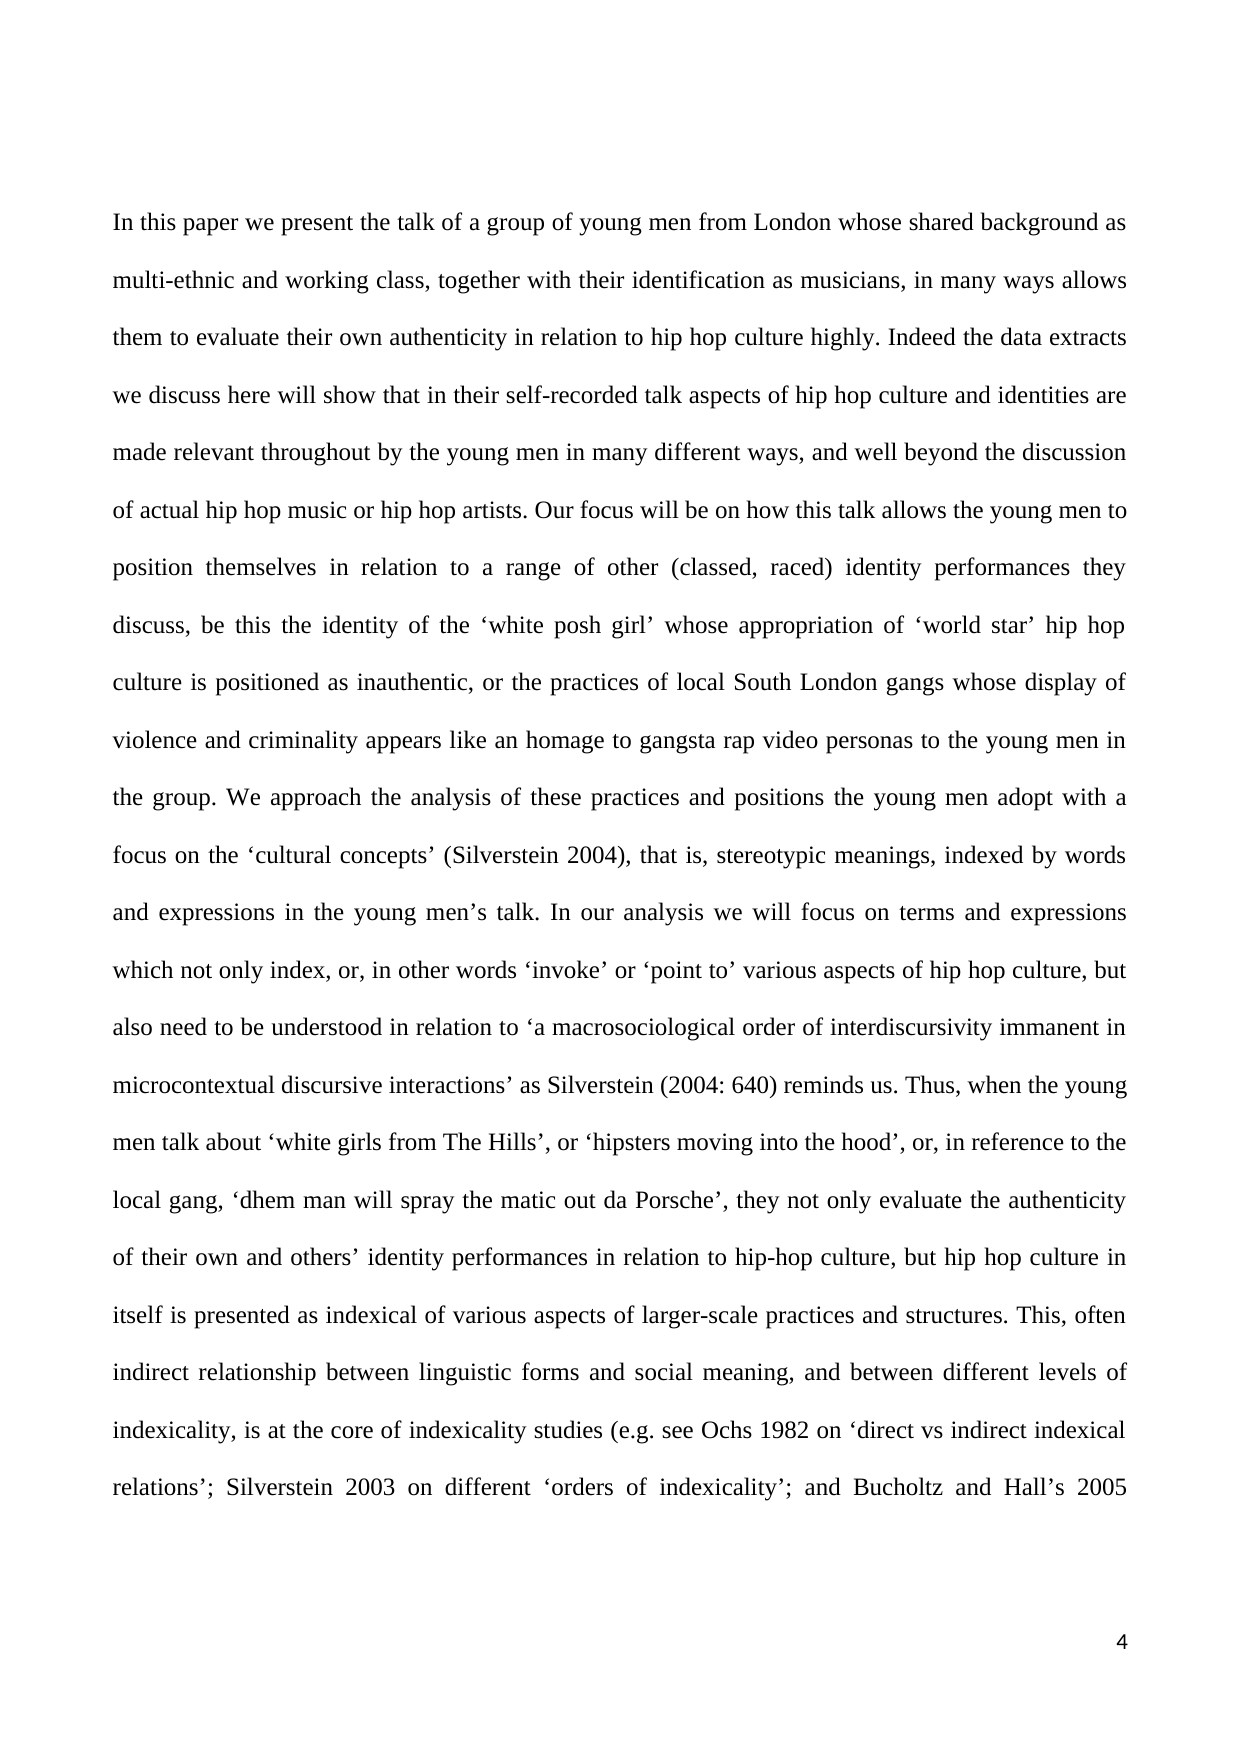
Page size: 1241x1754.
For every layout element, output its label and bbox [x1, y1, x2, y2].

text [112, 207, 1128, 1501]
